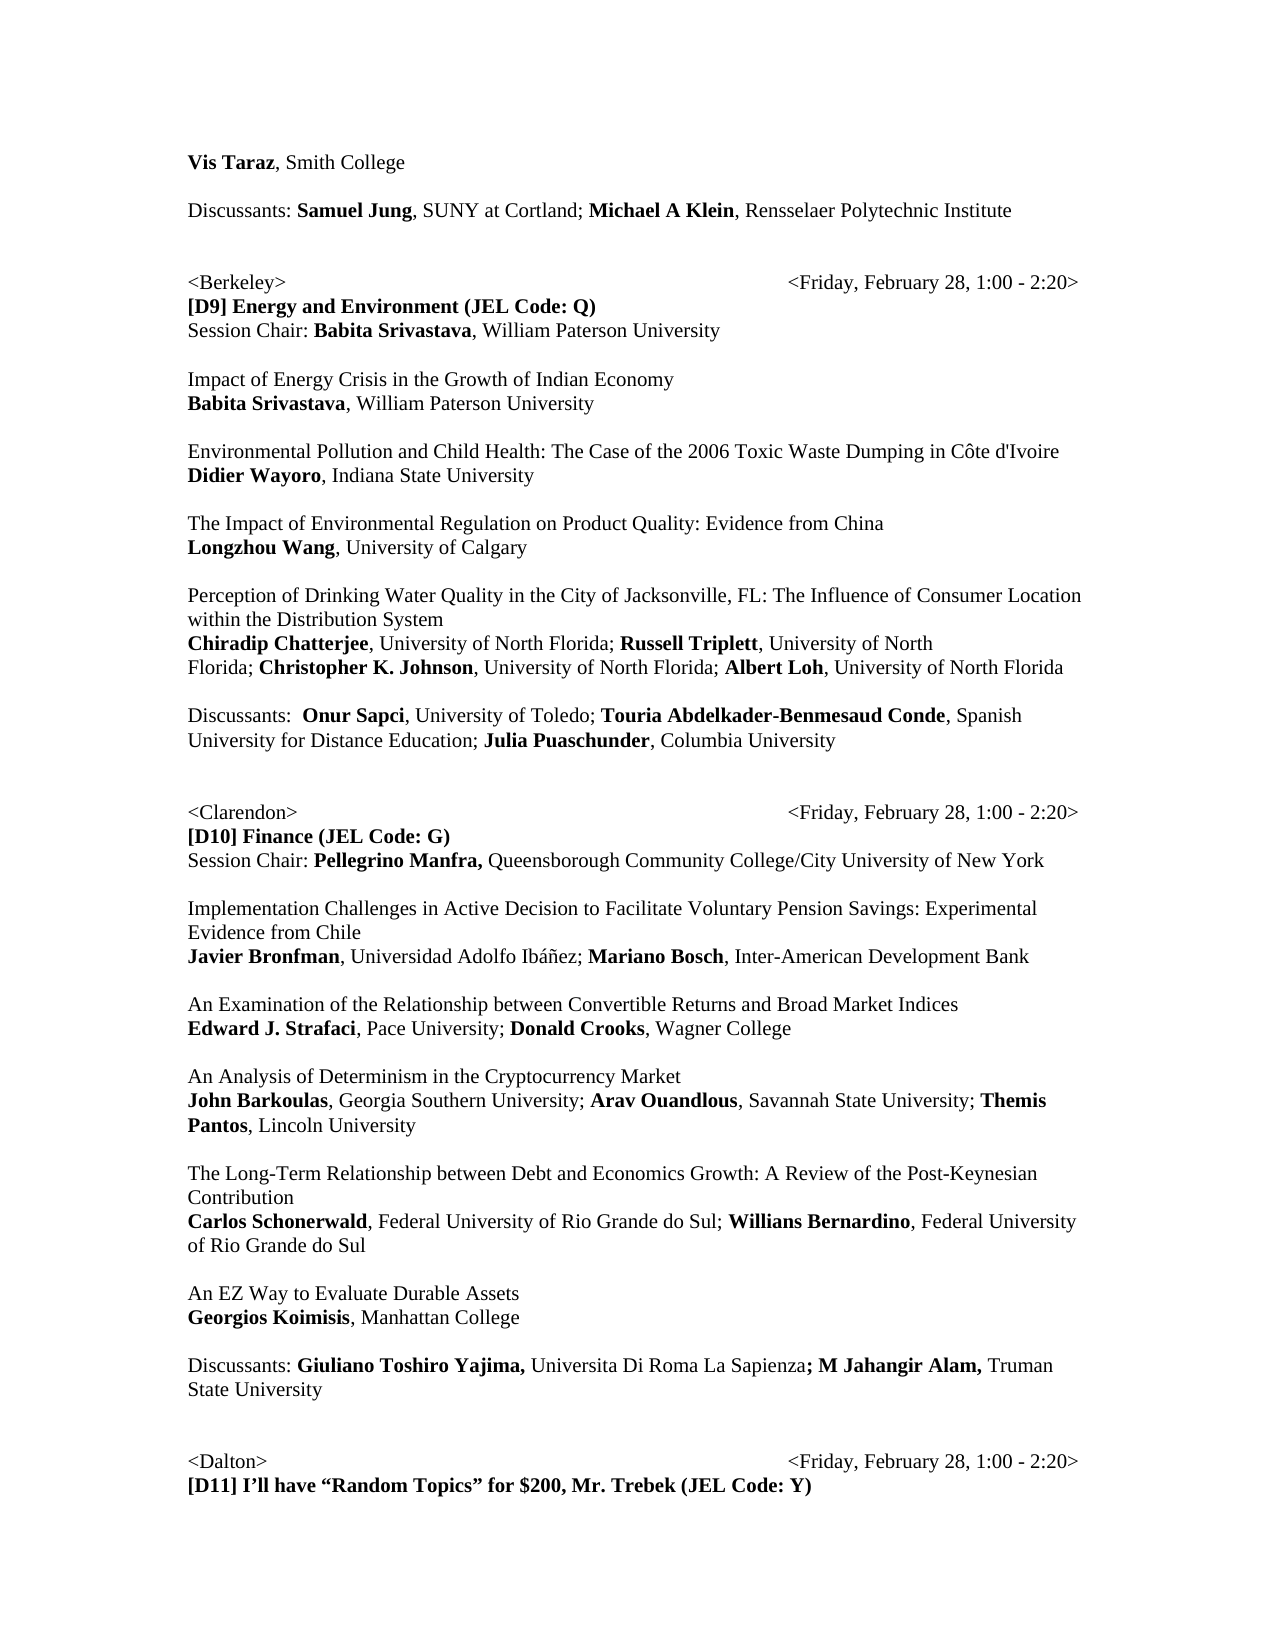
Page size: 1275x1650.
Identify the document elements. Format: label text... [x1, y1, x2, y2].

text Carlos Schonerwald, Federal University of Rio Grande do Sul; Willians Bernardino, Federal University of Rio Grande do Sul [187, 1209, 1087, 1257]
text An Analysis of Determinism in the Cryptocurrency Market [187, 1064, 1087, 1088]
text <Dalton> <Friday, February 28, 1:00 - 2:20> [187, 1449, 1087, 1473]
text Vis Taraz, Smith College [187, 150, 1087, 174]
text Discussants: Samuel Jung, SUNY at Cortland; Michael A Klein, Rensselaer Polytechnic Institute [187, 198, 1087, 222]
text An Examination of the Relationship between Convertible Returns and Broad Market Indices [187, 992, 1087, 1016]
text <Berkeley> <Friday, February 28, 1:00 - 2:20> [187, 270, 1087, 294]
text An EZ Way to Evaluate Durable Assets [187, 1281, 1087, 1305]
text Session Chair: Babita Srivastava, William Paterson University [187, 318, 1087, 342]
text [D10] Finance (JEL Code: G) [187, 824, 1087, 848]
text Javier Bronfman, Universidad Adolfo Ibáñez; Mariano Bosch, Inter-American Development Bank [187, 944, 1087, 968]
text Didier Wayoro, Indiana State University [187, 463, 1087, 487]
text Impact of Energy Crisis in the Growth of Indian Economy [187, 367, 1087, 391]
text Edward J. Strafaci, Pace University; Donald Crooks, Wagner College [187, 1016, 1087, 1040]
text [D9] Energy and Environment (JEL Code: Q) [187, 294, 1087, 318]
text Perception of Drinking Water Quality in the City of Jacksonville, FL: The Influence of Consumer Location within the Distribution System [187, 583, 1087, 631]
text Chiradip Chatterjee, University of North Florida; Russell Triplett, University of North Florida; Christopher K. Johnson, University of North Florida; Albert Loh, University of North Florida [187, 631, 1087, 679]
text Session Chair: Pellegrino Manfra, Queensborough Community College/City University of New York [187, 848, 1087, 872]
text Environmental Pollution and Child Health: The Case of the 2006 Toxic Waste Dumping in Côte d'Ivoire [187, 439, 1087, 463]
text Discussants: Onur Sapci, University of Toledo; Touria Abdelkader-Benmesaud Conde, Spanish University for Distance Education; Julia Puaschunder, Columbia University [187, 703, 1087, 752]
text The Impact of Environmental Regulation on Product Quality: Evidence from China [187, 511, 1087, 535]
text Implementation Challenges in Active Decision to Facilitate Voluntary Pension Savings: Experimental Evidence from Chile [187, 896, 1087, 944]
text <Clarendon> <Friday, February 28, 1:00 - 2:20> [187, 800, 1087, 824]
text [D11] I’ll have “Random Topics” for $200, Mr. Trebek (JEL Code: Y) [187, 1473, 1087, 1497]
text Babita Srivastava, William Paterson University [187, 391, 1087, 415]
text Georgios Koimisis, Manhattan College [187, 1305, 1087, 1329]
text John Barkoulas, Georgia Southern University; Arav Ouandlous, Savannah State University; Themis Pantos, Lincoln University [187, 1088, 1087, 1137]
text The Long-Term Relationship between Debt and Economics Growth: A Review of the Post-Keynesian Contribution [187, 1161, 1087, 1209]
text Longzhou Wang, University of Calgary [187, 535, 1087, 559]
text Discussants: Giuliano Toshiro Yajima, Universita Di Roma La Sapienza; M Jahangir Alam, Truman State University [187, 1353, 1087, 1401]
